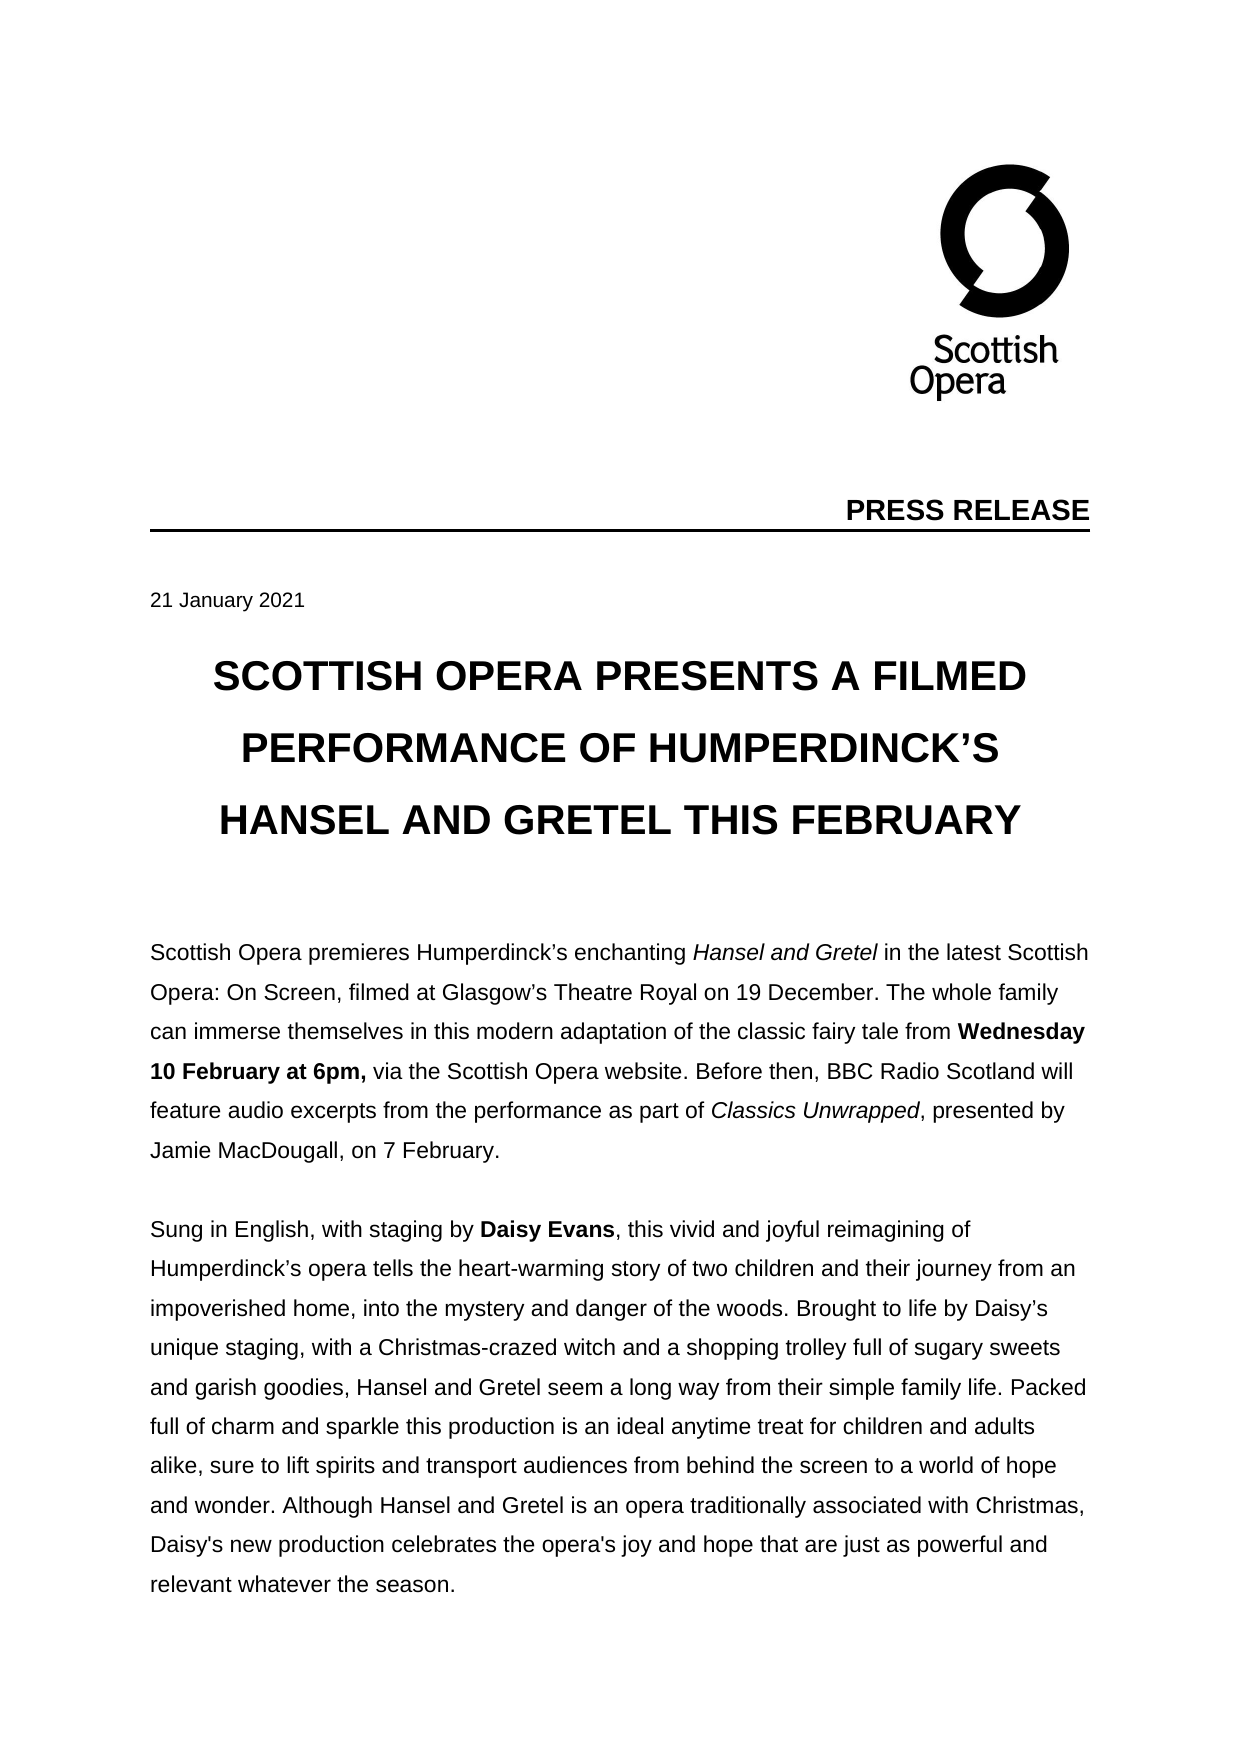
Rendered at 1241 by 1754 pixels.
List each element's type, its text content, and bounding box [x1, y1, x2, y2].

text Sung in English, with staging by Daisy Evans, this vivid and joyful reimagining of Humperdinck’s opera tells the heart-warming story of two children and their journey from an impoverished home, into the mystery and danger of the woods. Brought to life by Daisy’s unique staging, with a Christmas-crazed witch and a shopping trolley full of sugary sweets and garish goodies, Hansel and Gretel seem a long way from their simple family life. Packed full of charm and sparkle this production is an ideal anytime treat for children and adults alike, sure to lift spirits and transport audiences from behind the screen to a world of hope and wonder. Although Hansel and Gretel is an opera traditionally associated with Christmas, Daisy's new production celebrates the opera's joy and hope that are just as powerful and relevant whatever the season. [150, 1216, 1090, 1597]
text SCOTTISH OPERA Presents a filmed performance of humperdinck’s hansel AND GRETEL THIS FEBRUARY [150, 652, 1090, 843]
text Scottish Opera premieres Humperdinck’s enchanting Hansel and Gretel in the latest Scottish Opera: On Screen, filmed at Glasgow’s Theatre Royal on 19 December. The whole family can immerse themselves in this modern adaptation of the classic fairy tale from Wednesday 10 February at 6pm, via the Scottish Opera website. Before then, BBC Radio Scotland will feature audio excerpts from the performance as part of Classics Unwrapped, presented by Jamie MacDougall, on 7 February. [150, 939, 1090, 1163]
subtitle Press Release [150, 493, 1090, 529]
picture [888, 150, 1091, 416]
text 21 January 2021 [150, 588, 1090, 612]
